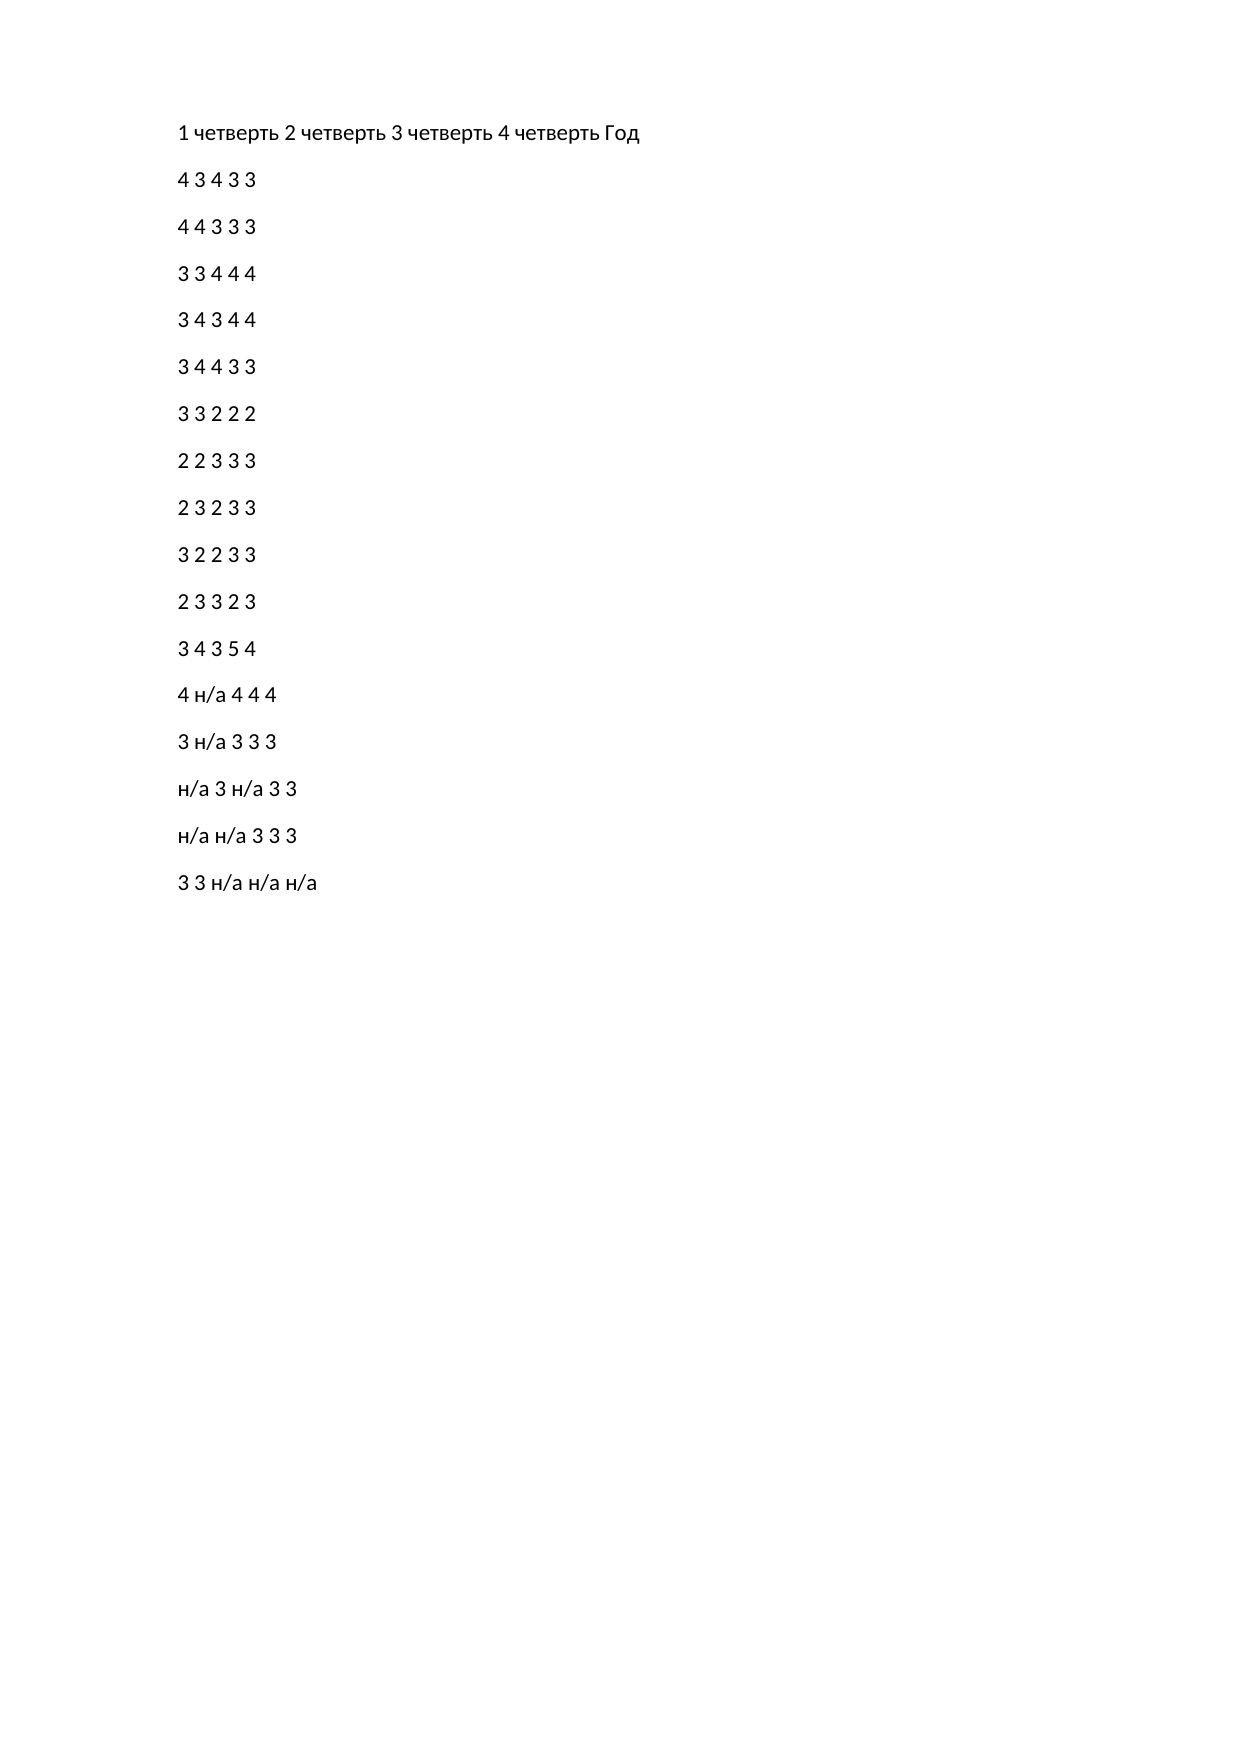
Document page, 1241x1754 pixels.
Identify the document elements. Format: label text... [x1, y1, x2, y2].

text 3 3 н/а н/а н/а [177, 868, 1152, 896]
text 4 4 3 3 3 [177, 212, 1152, 240]
text 4 н/а 4 4 4 [177, 681, 1152, 709]
text н/а н/а 3 3 3 [177, 821, 1152, 849]
text н/а 3 н/а 3 3 [177, 774, 1152, 802]
text 3 3 4 4 4 [177, 259, 1152, 287]
text 2 2 3 3 3 [177, 446, 1152, 474]
text 3 4 4 3 3 [177, 352, 1152, 381]
text 2 3 3 2 3 [177, 587, 1152, 615]
text 3 4 3 4 4 [177, 306, 1152, 334]
text 3 4 3 5 4 [177, 634, 1152, 662]
text 3 н/а 3 3 3 [177, 727, 1152, 756]
text 3 3 2 2 2 [177, 399, 1152, 427]
text 3 2 2 3 3 [177, 540, 1152, 568]
text 1 четверть 2 четверть 3 четверть 4 четверть Год [177, 118, 1152, 146]
text 2 3 2 3 3 [177, 493, 1152, 521]
text 4 3 4 3 3 [177, 165, 1152, 193]
